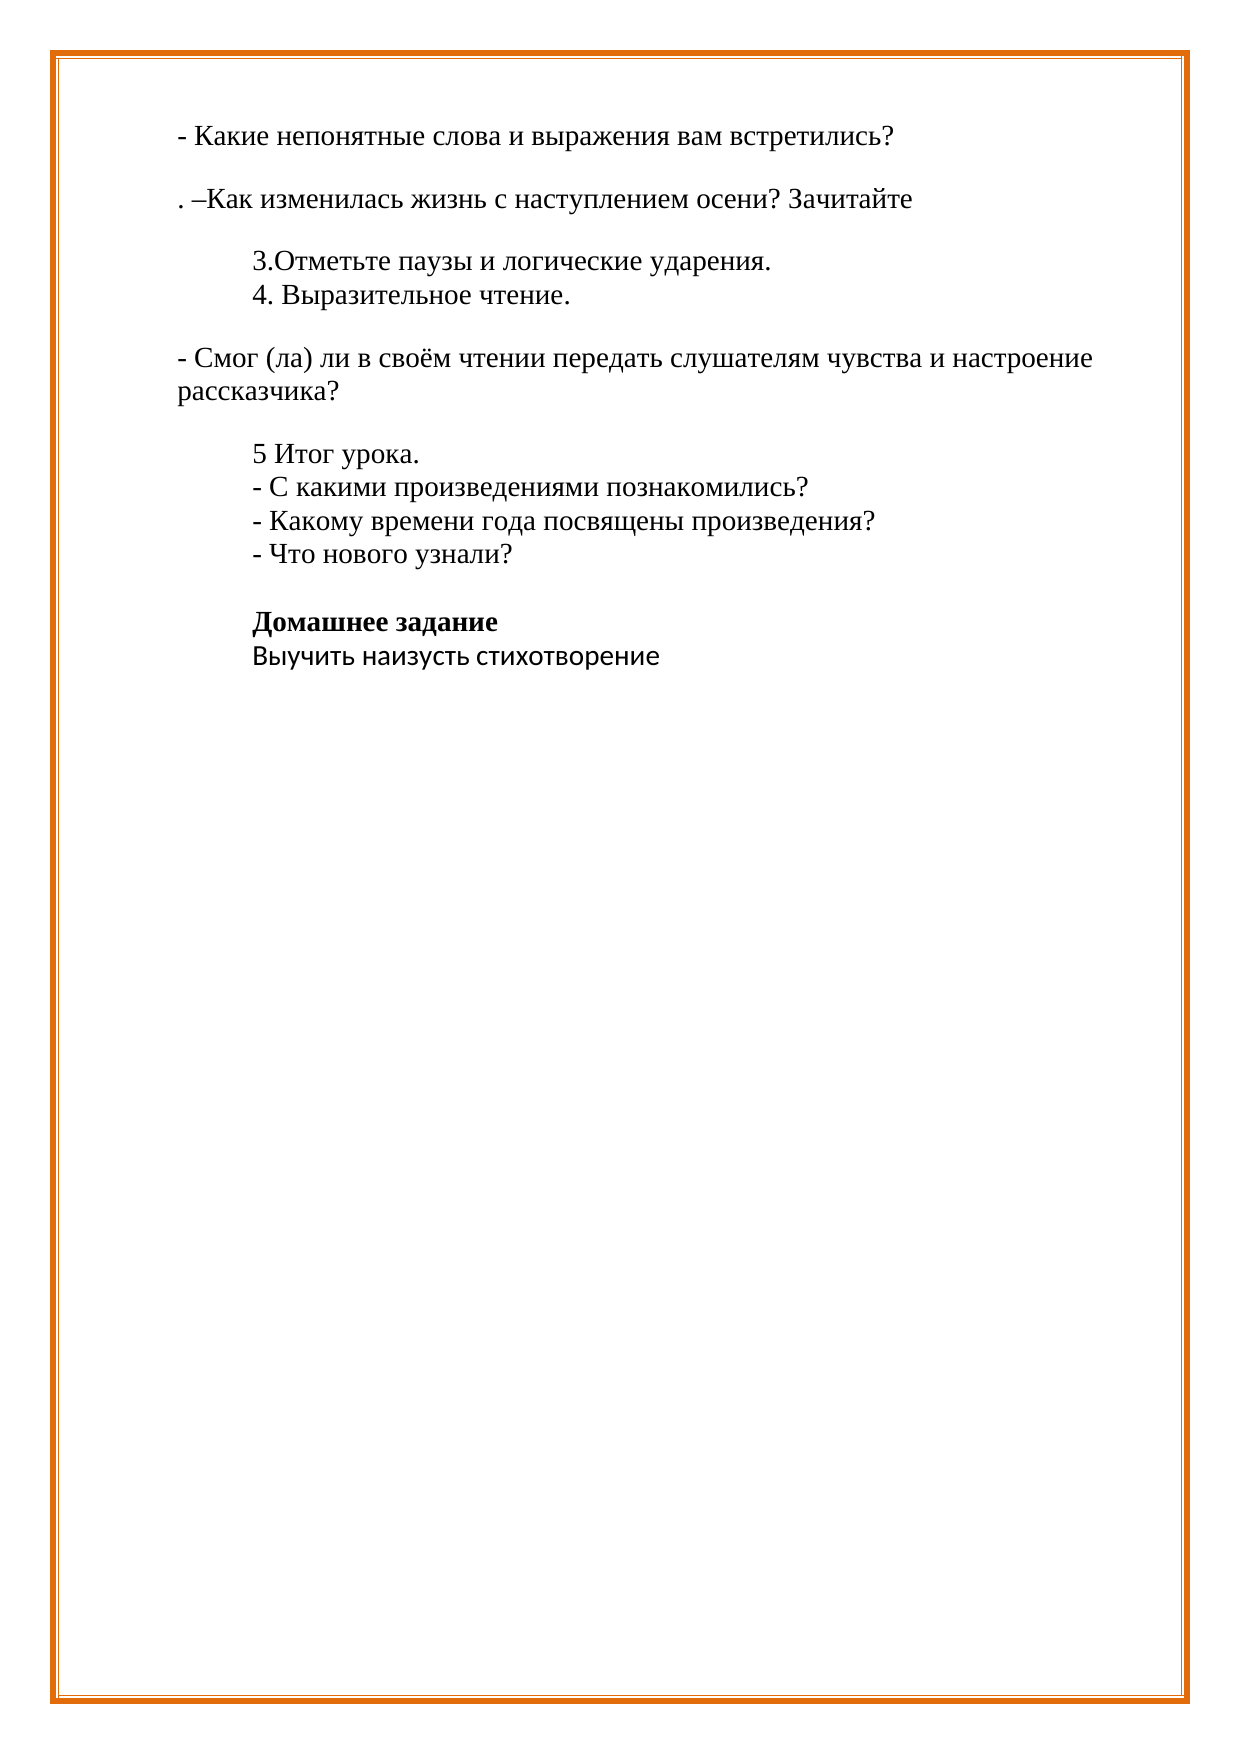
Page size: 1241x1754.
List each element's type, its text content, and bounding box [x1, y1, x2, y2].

text - Что нового узнали? [177, 537, 1152, 570]
text 3.Отметьте паузы и логические ударения. [177, 243, 1152, 277]
text 5 Итог урока. [177, 436, 1152, 469]
text . –Как изменилась жизнь с наступлением осени? Зачитайте [177, 181, 1152, 214]
text - Какие непонятные слова и выражения вам встретились? [177, 118, 1152, 152]
text - С какими произведениями познакомились? [177, 469, 1152, 503]
text Выучить наизусть стихотворение [177, 637, 1152, 673]
text - Какому времени года посвящены произведения? [177, 503, 1152, 537]
text Домашнее задание [177, 604, 1152, 637]
text - Смог (ла) ли в своём чтении передать слушателям чувства и настроение рассказчика? [177, 340, 1152, 407]
text 4. Выразительное чтение. [177, 277, 1152, 311]
